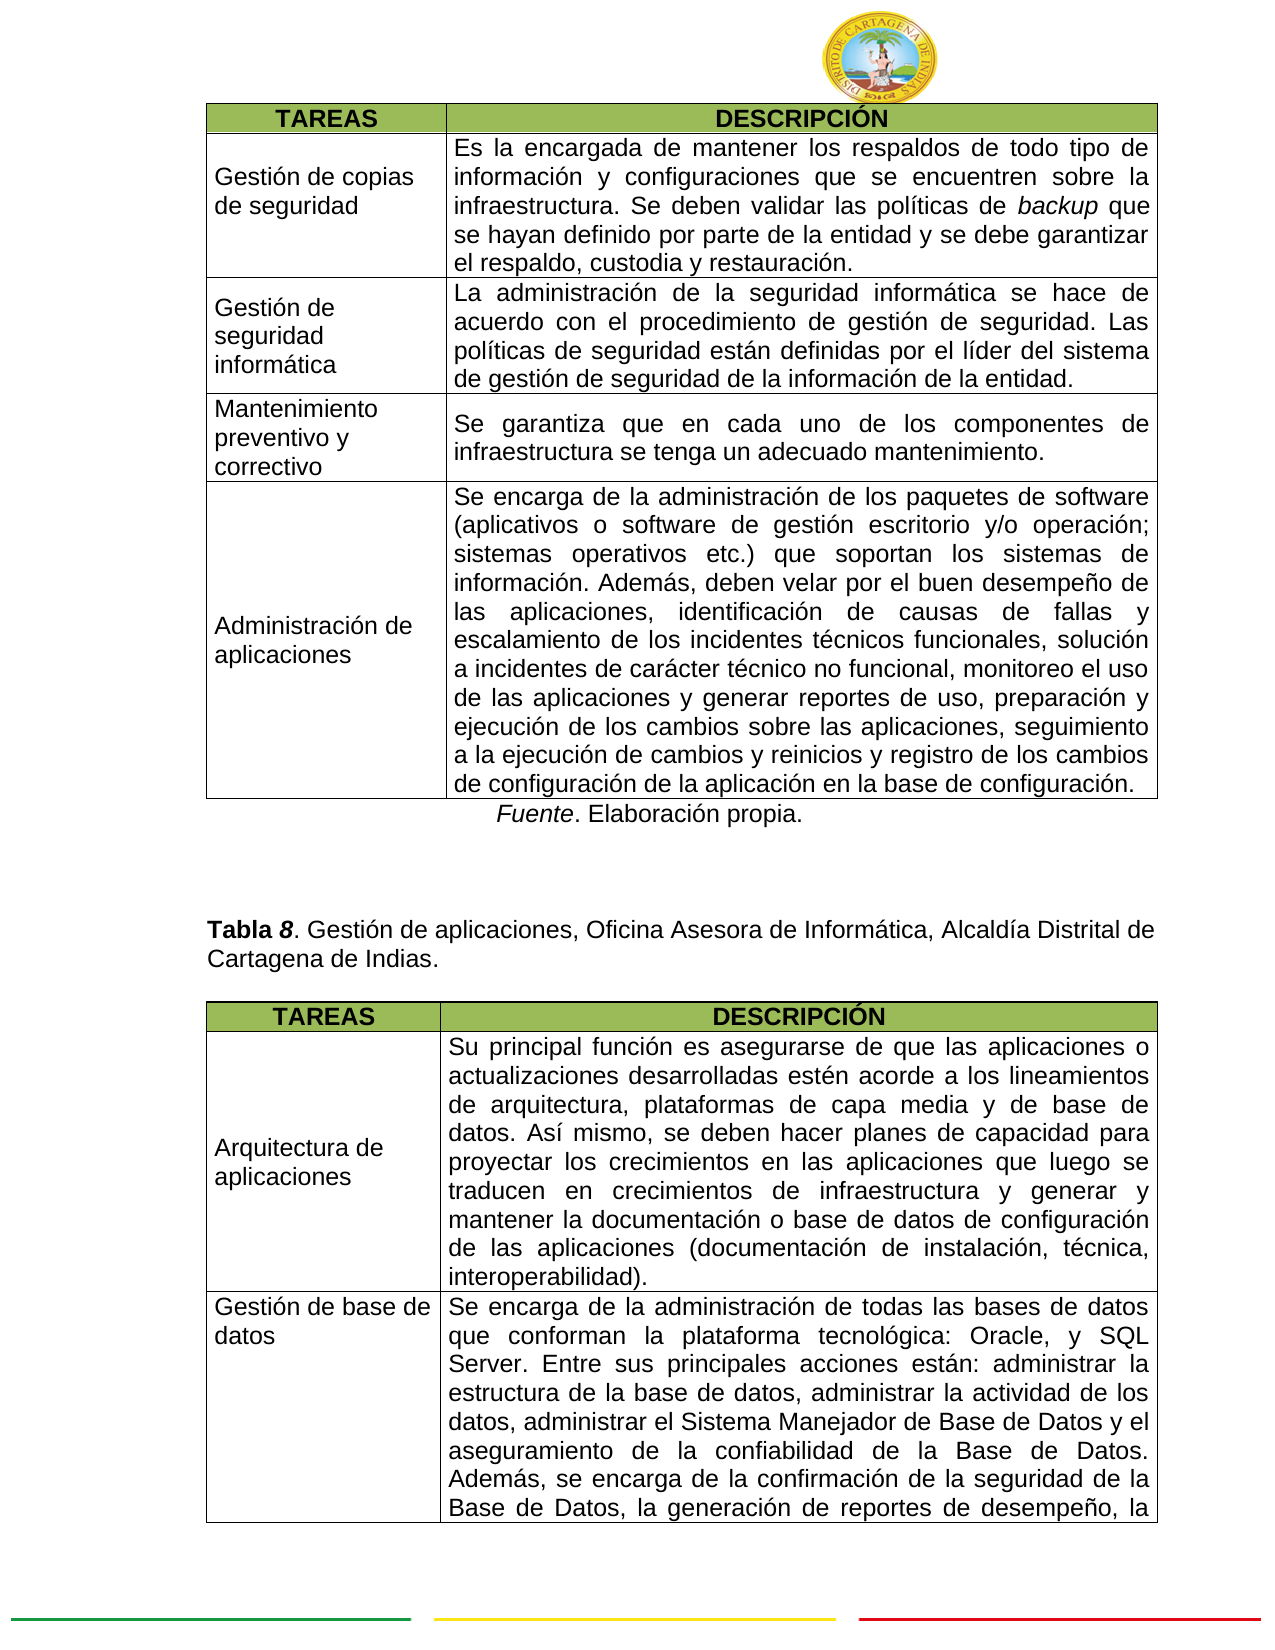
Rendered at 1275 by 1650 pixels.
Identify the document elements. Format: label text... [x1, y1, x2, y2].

table_cell Gestión de copias de seguridad [207, 134, 446, 277]
table_header TAREAS [207, 104, 446, 132]
table_cell Mantenimiento preventivo y correctivo [207, 394, 446, 481]
table_cell Su principal función es asegurarse de que las aplicaciones o actualizaciones desarrolladas estén acorde a los lineamientos de arquitectura, plataformas de capa media y de base de datos. Así mismo, se deben hacer planes de capacidad para proyectar los crecimientos en las aplicaciones que luego se traducen en crecimientos de infraestructura y generar y mantener la documentación o base de datos de configuración de las aplicaciones (documentación de instalación, técnica, interoperabilidad). [441, 1032, 1157, 1291]
table_cell Administración de aplicaciones [207, 482, 446, 798]
table_header DESCRIPCIÓN [447, 104, 1157, 132]
text Fuente. Elaboración propia. [133, 799, 1166, 828]
table_cell Se garantiza que en cada uno de los componentes de infraestructura se tenga un adecuado mantenimiento. [447, 394, 1157, 481]
table_cell Gestión de seguridad informática [207, 278, 446, 393]
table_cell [207, 1292, 440, 1522]
table_cell Es la encargada de mantener los respaldos de todo tipo de información y configuraciones que se encuentren sobre la infraestructura. Se deben validar las políticas de backup que se hayan definido por parte de la entidad y se debe garantizar el respaldo, custodia y restauración. [447, 134, 1157, 277]
table_header TAREAS [207, 1003, 440, 1031]
table_cell La administración de la seguridad informática se hace de acuerdo con el procedimiento de gestión de seguridad. Las políticas de seguridad están definidas por el líder del sistema de gestión de seguridad de la información de la entidad. [447, 278, 1157, 393]
picture [11, 9, 1261, 1621]
text Tabla 8. Gestión de aplicaciones, Oficina Asesora de Informática, Alcaldía Distrital de Cartagena de Indias. [207, 915, 1166, 973]
table_cell Arquitectura de aplicaciones [207, 1032, 440, 1291]
table_header DESCRIPCIÓN [441, 1003, 1157, 1031]
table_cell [441, 1292, 1157, 1522]
table_cell Se encarga de la administración de los paquetes de software (aplicativos o software de gestión escritorio y/o operación; sistemas operativos etc.) que soportan los sistemas de información. Además, deben velar por el buen desempeño de las aplicaciones, identificación de causas de fallas y escalamiento de los incidentes técnicos funcionales, solución a incidentes de carácter técnico no funcional, monitoreo el uso de las aplicaciones y generar reportes de uso, preparación y ejecución de los cambios sobre las aplicaciones, seguimiento a la ejecución de cambios y reinicios y registro de los cambios de configuración de la aplicación en la base de configuración. [447, 482, 1157, 798]
